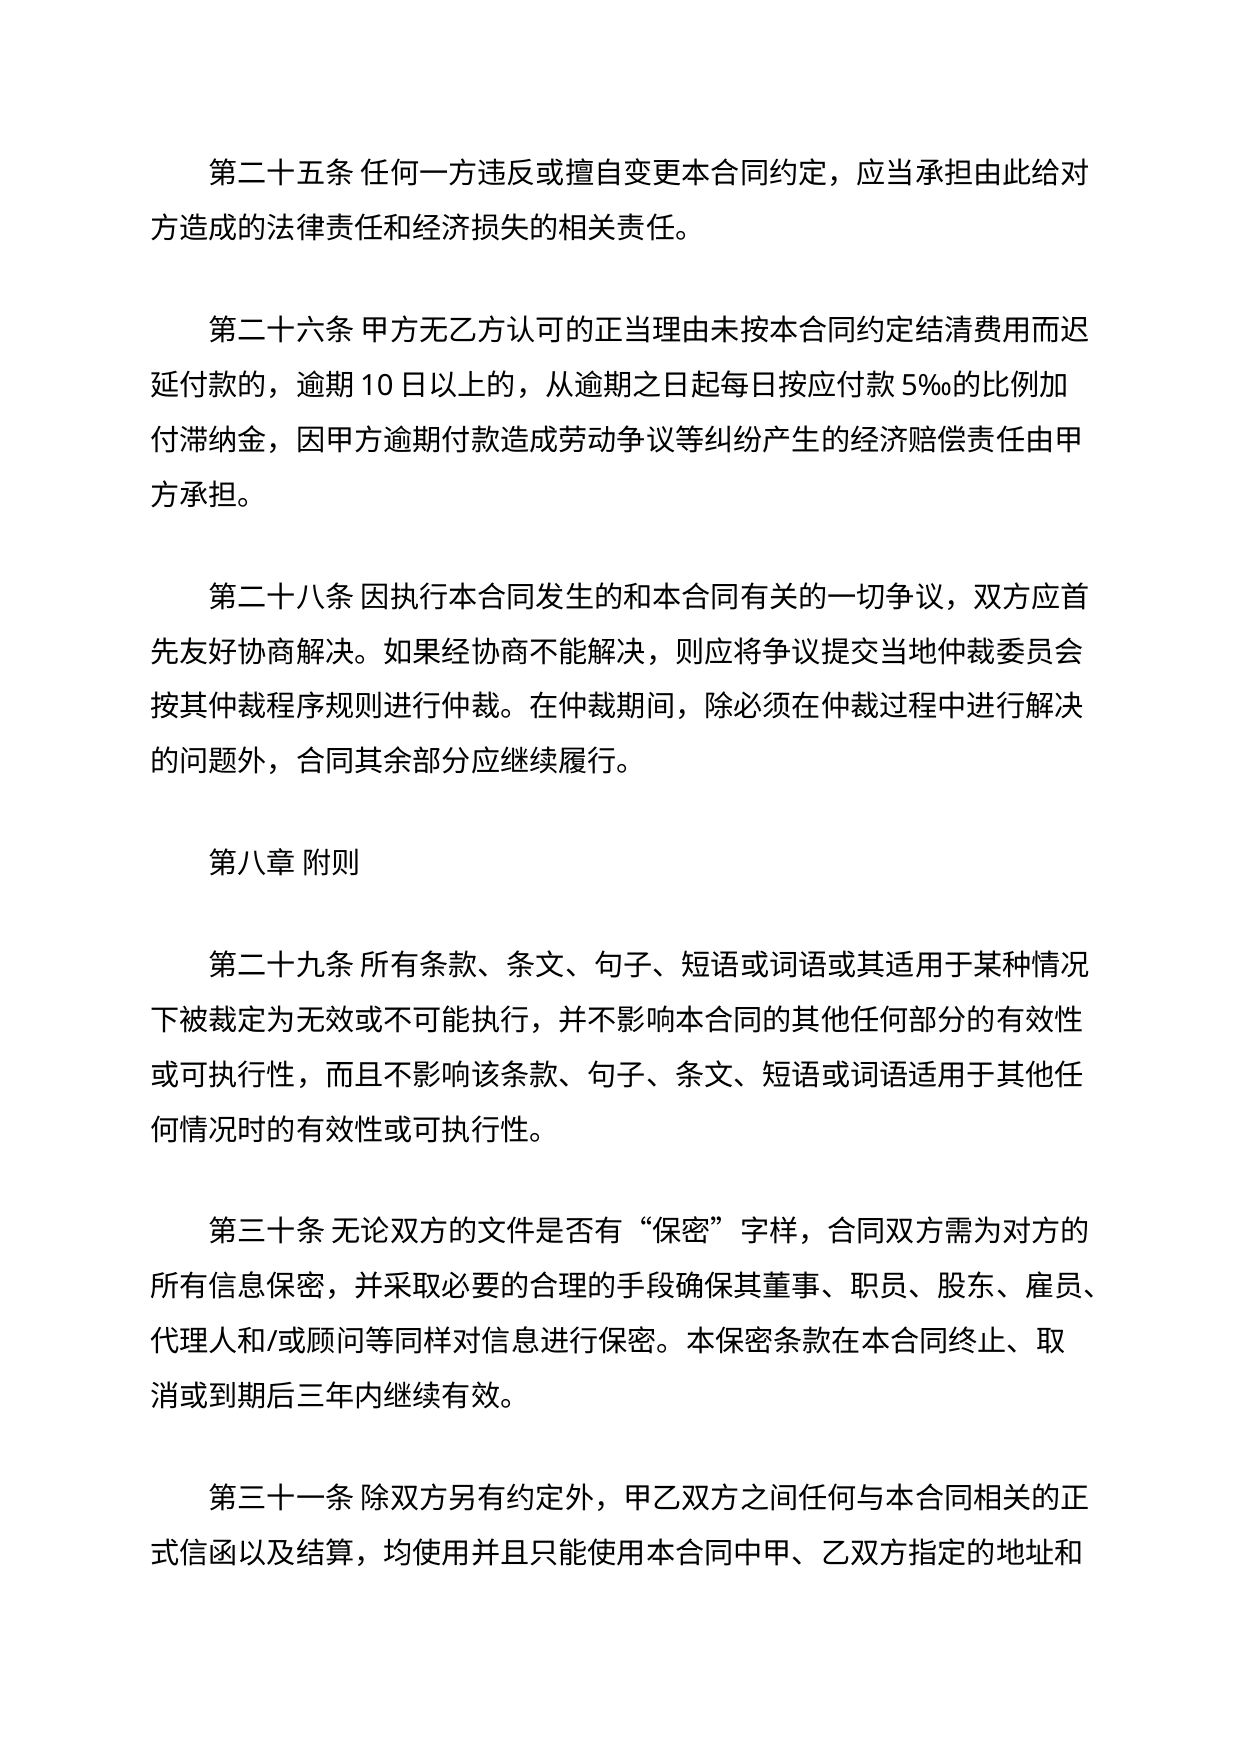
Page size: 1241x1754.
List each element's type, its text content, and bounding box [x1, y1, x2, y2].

text 第二十八条 因执行本合同发生的和本合同有关的一切争议，双方应首先友好协商解决。如果经协商不能解决，则应将争议提交当地仲裁委员会按其仲裁程序规则进行仲裁。在仲裁期间，除必须在仲裁过程中进行解决的问题外，合同其余部分应继续履行。 [150, 573, 1090, 780]
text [150, 1474, 1090, 1572]
text 第二十六条 甲方无乙方认可的正当理由未按本合同约定结清费用而迟延付款的，逾期10日以上的，从逾期之日起每日按应付款5‰的比例加付滞纳金，因甲方逾期付款造成劳动争议等纠纷产生的经济赔偿责任由甲方承担。 [150, 307, 1090, 514]
text 第二十九条 所有条款、条文、句子、短语或词语或其适用于某种情况下被裁定为无效或不可能执行，并不影响本合同的其他任何部分的有效性或可执行性，而且不影响该条款、句子、条文、短语或词语适用于其他任何情况时的有效性或可执行性。 [150, 941, 1090, 1148]
text 第八章 附则 [150, 840, 1090, 882]
text 第三十条 无论双方的文件是否有“保密”字样，合同双方需为对方的所有信息保密，并采取必要的合理的手段确保其董事、职员、股东、雇员、代理人和/或顾问等同样对信息进行保密。本保密条款在本合同终止、取消或到期后三年内继续有效。 [150, 1208, 1090, 1415]
text 第二十五条 任何一方违反或擅自变更本合同约定，应当承担由此给对方造成的法律责任和经济损失的相关责任。 [150, 150, 1090, 247]
